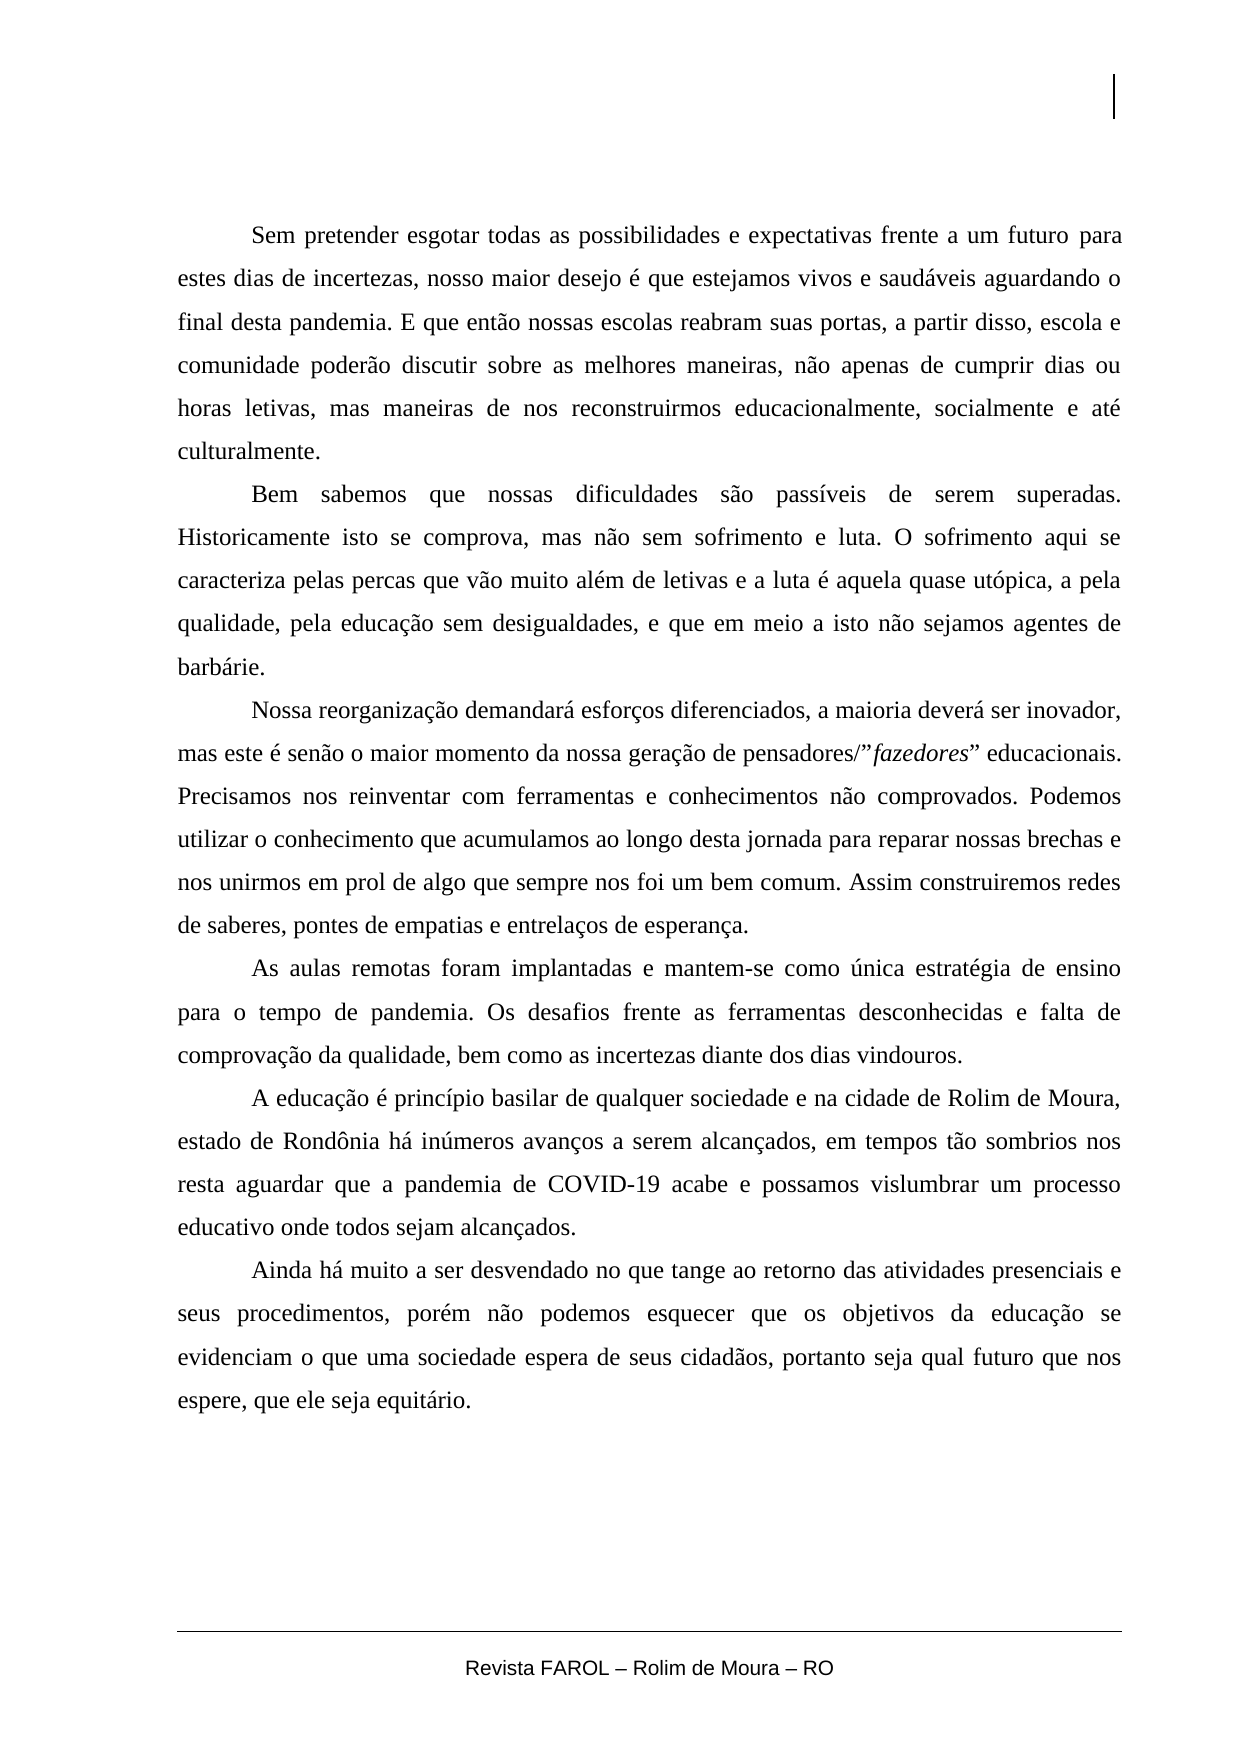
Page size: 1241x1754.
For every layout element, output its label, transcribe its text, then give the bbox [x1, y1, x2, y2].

text Bem sabemos que nossas dificuldades são passíveis de serem superadas. Historicamente isto se comprova, mas não sem sofrimento e luta. O sofrimento aqui se caracteriza pelas percas que vão muito além de letivas e a luta é aquela quase utópica, a pela qualidade, pela educação sem desigualdades, e que em meio a isto não sejamos agentes de barbárie. [177, 479, 1122, 680]
text As aulas remotas foram implantadas e mantem-se como única estratégia de ensino para o tempo de pandemia. Os desafios frente as ferramentas desconhecidas e falta de comprovação da qualidade, bem como as incertezas diante dos dias vindouros. [177, 953, 1122, 1068]
text Ainda há muito a ser desvendado no que tange ao retorno das atividades presenciais e seus procedimentos, porém não podemos esquecer que os objetivos da educação se evidenciam o que uma sociedade espera de seus cidadãos, portanto seja qual futuro que nos espere, que ele seja equitário. [177, 1255, 1122, 1413]
text A educação é princípio basilar de qualquer sociedade e na cidade de Rolim de Moura, estado de Rondônia há inúmeros avanços a serem alcançados, em tempos tão sombrios nos resta aguardar que a pandemia de COVID-19 acabe e possamos vislumbrar um processo educativo onde todos sejam alcançados. [177, 1083, 1122, 1241]
text Nossa reorganização demandará esforços diferenciados, a maioria deverá ser inovador, mas este é senão o maior momento da nossa geração de pensadores/”fazedores” educacionais. Precisamos nos reinventar com ferramentas e conhecimentos não comprovados. Podemos utilizar o conhecimento que acumulamos ao longo desta jornada para reparar nossas brechas e nos unirmos em prol de algo que sempre nos foi um bem comum. Assim construiremos redes de saberes, pontes de empatias e entrelaços de esperança. [177, 695, 1122, 939]
text Sem pretender esgotar todas as possibilidades e expectativas frente a um futuro para estes dias de incertezas, nosso maior desejo é que estejamos vivos e saudáveis aguardando o final desta pandemia. E que então nossas escolas reabram suas portas, a partir disso, escola e comunidade poderão discutir sobre as melhores maneiras, não apenas de cumprir dias ou horas letivas, mas maneiras de nos reconstruirmos educacionalmente, socialmente e até culturalmente. [177, 220, 1122, 465]
